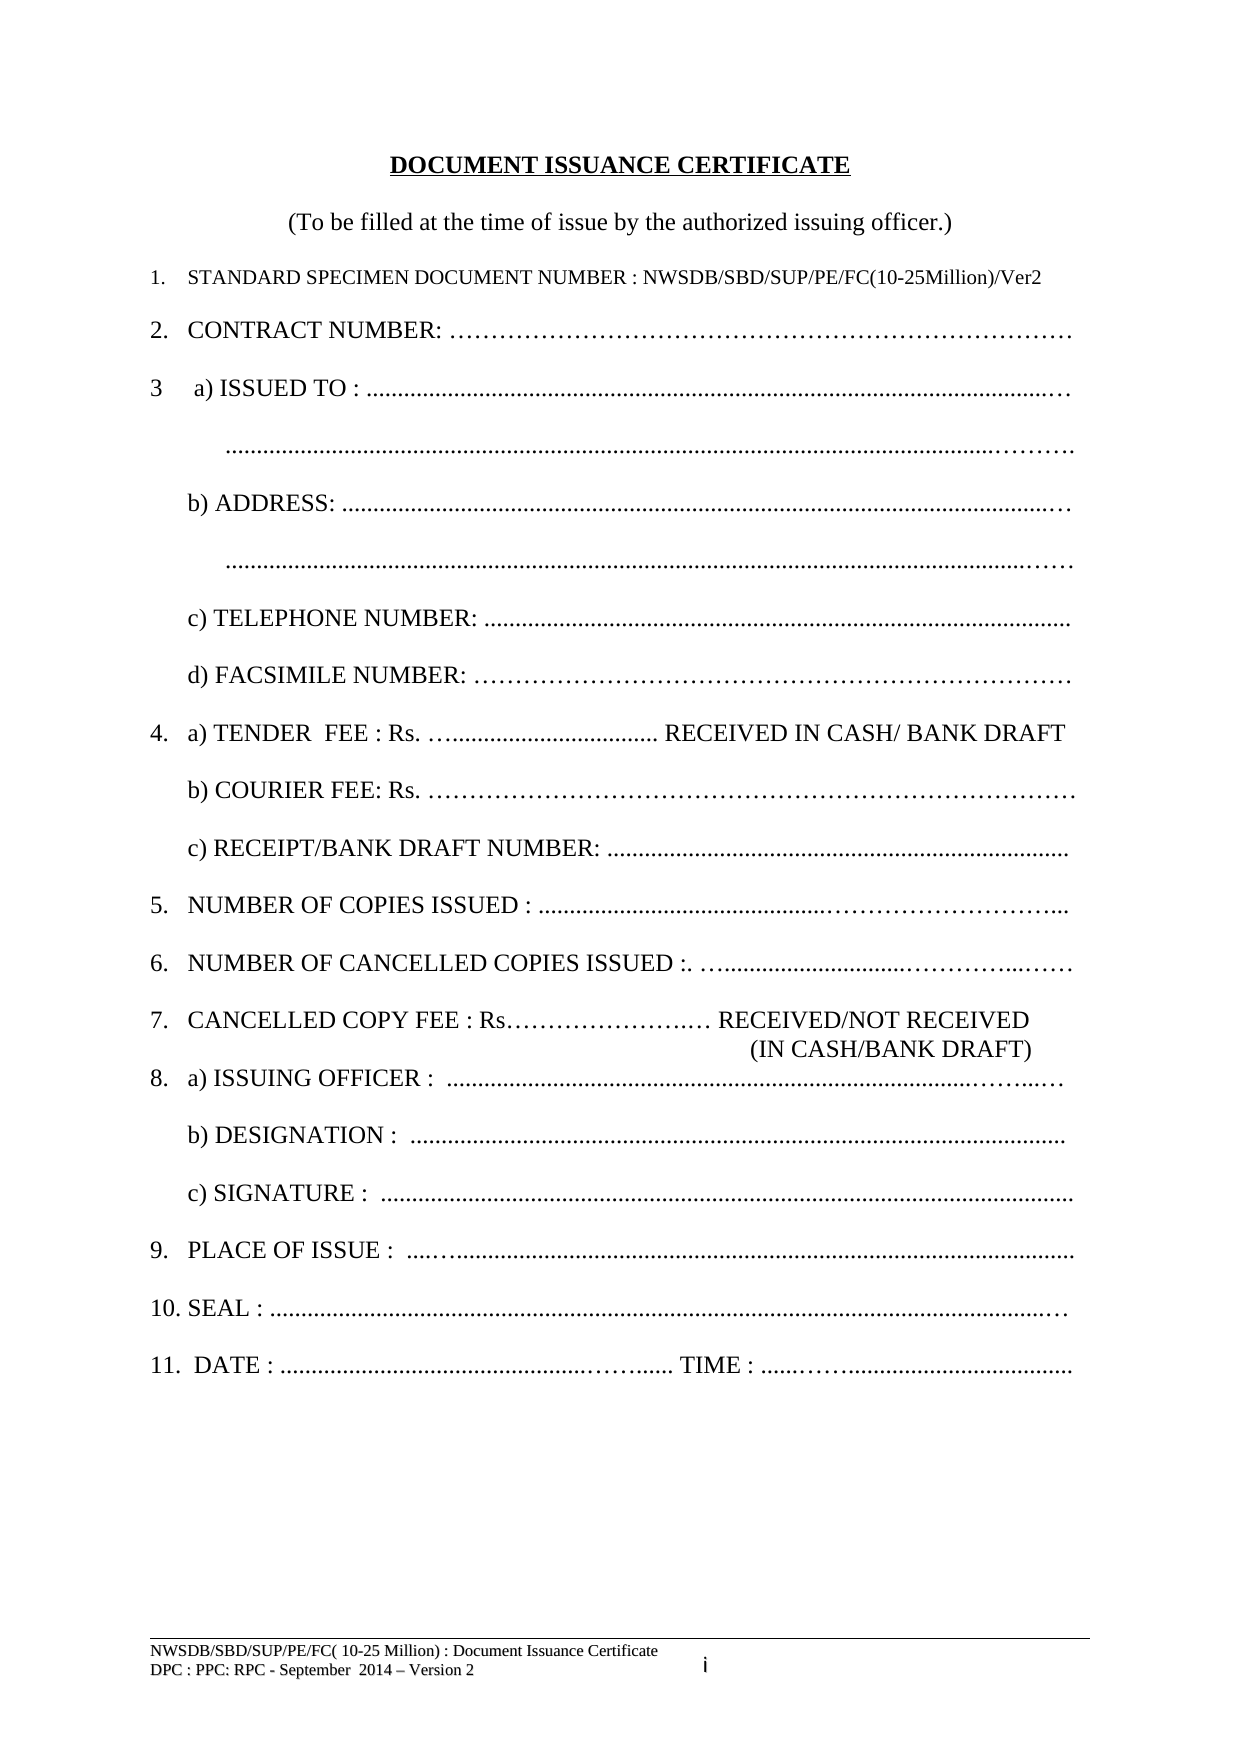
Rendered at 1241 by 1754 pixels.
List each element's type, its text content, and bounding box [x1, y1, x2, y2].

text c) RECEIPT/BANK DRAFT NUMBER: .......................................................................... [150, 833, 1090, 862]
text c) SIGNATURE : ............................................................................................................... [150, 1178, 1090, 1207]
list CONTRACT NUMBER: ………………………………………………………………… [150, 315, 1090, 344]
text ................................................................................................................................…… [225, 545, 1090, 574]
text 3 a) ISSUED TO : .............................................................................................................… [150, 373, 1090, 402]
text 5. NUMBER OF COPIES ISSUED : ..............................................………………………... [150, 890, 1090, 919]
text 11. DATE : .................................................……...... TIME : ......…….................................... [150, 1350, 1090, 1379]
text 8. a) ISSUING OFFICER : ....................................................................................……...… [150, 1063, 1090, 1092]
text 4. a) TENDER FEE : Rs. …................................. RECEIVED IN CASH/ BANK DRAFT [150, 718, 1090, 747]
text c) TELEPHONE NUMBER: .............................................................................................. [150, 603, 1090, 632]
text b) DESIGNATION : ......................................................................................................... [150, 1120, 1090, 1149]
title DOCUMENT ISSUANCE CERTIFICATE [150, 150, 1090, 179]
text b) COURIER FEE: Rs. …………………………………………………………………… [150, 775, 1090, 804]
text d) FACSIMILE NUMBER: ……………………………………………………………… [150, 660, 1090, 689]
text 9. PLACE OF ISSUE : ....…................................................................................................... [150, 1235, 1090, 1264]
text b) ADDRESS: .................................................................................................................… [150, 488, 1090, 517]
text (To be filled at the time of issue by the authorized issuing officer.) [150, 207, 1090, 236]
text 7. CANCELLED COPY FEE : Rs………………….… RECEIVED/NOT RECEIVED [150, 1005, 1090, 1034]
text ...........................................................................................................................………. [225, 430, 1090, 459]
text 6. NUMBER OF CANCELLED COPIES ISSUED :. ….............................…………...…… [150, 948, 1090, 977]
text (IN CASH/BANK DRAFT) [150, 1034, 1090, 1063]
list STANDARD SPECIMEN DOCUMENT NUMBER : NWSDB/SBD/SUP/PE/FC(10-25Million)/Ver2 [150, 265, 1090, 289]
text 10. SEAL : ............................................................................................................................… [150, 1293, 1090, 1322]
